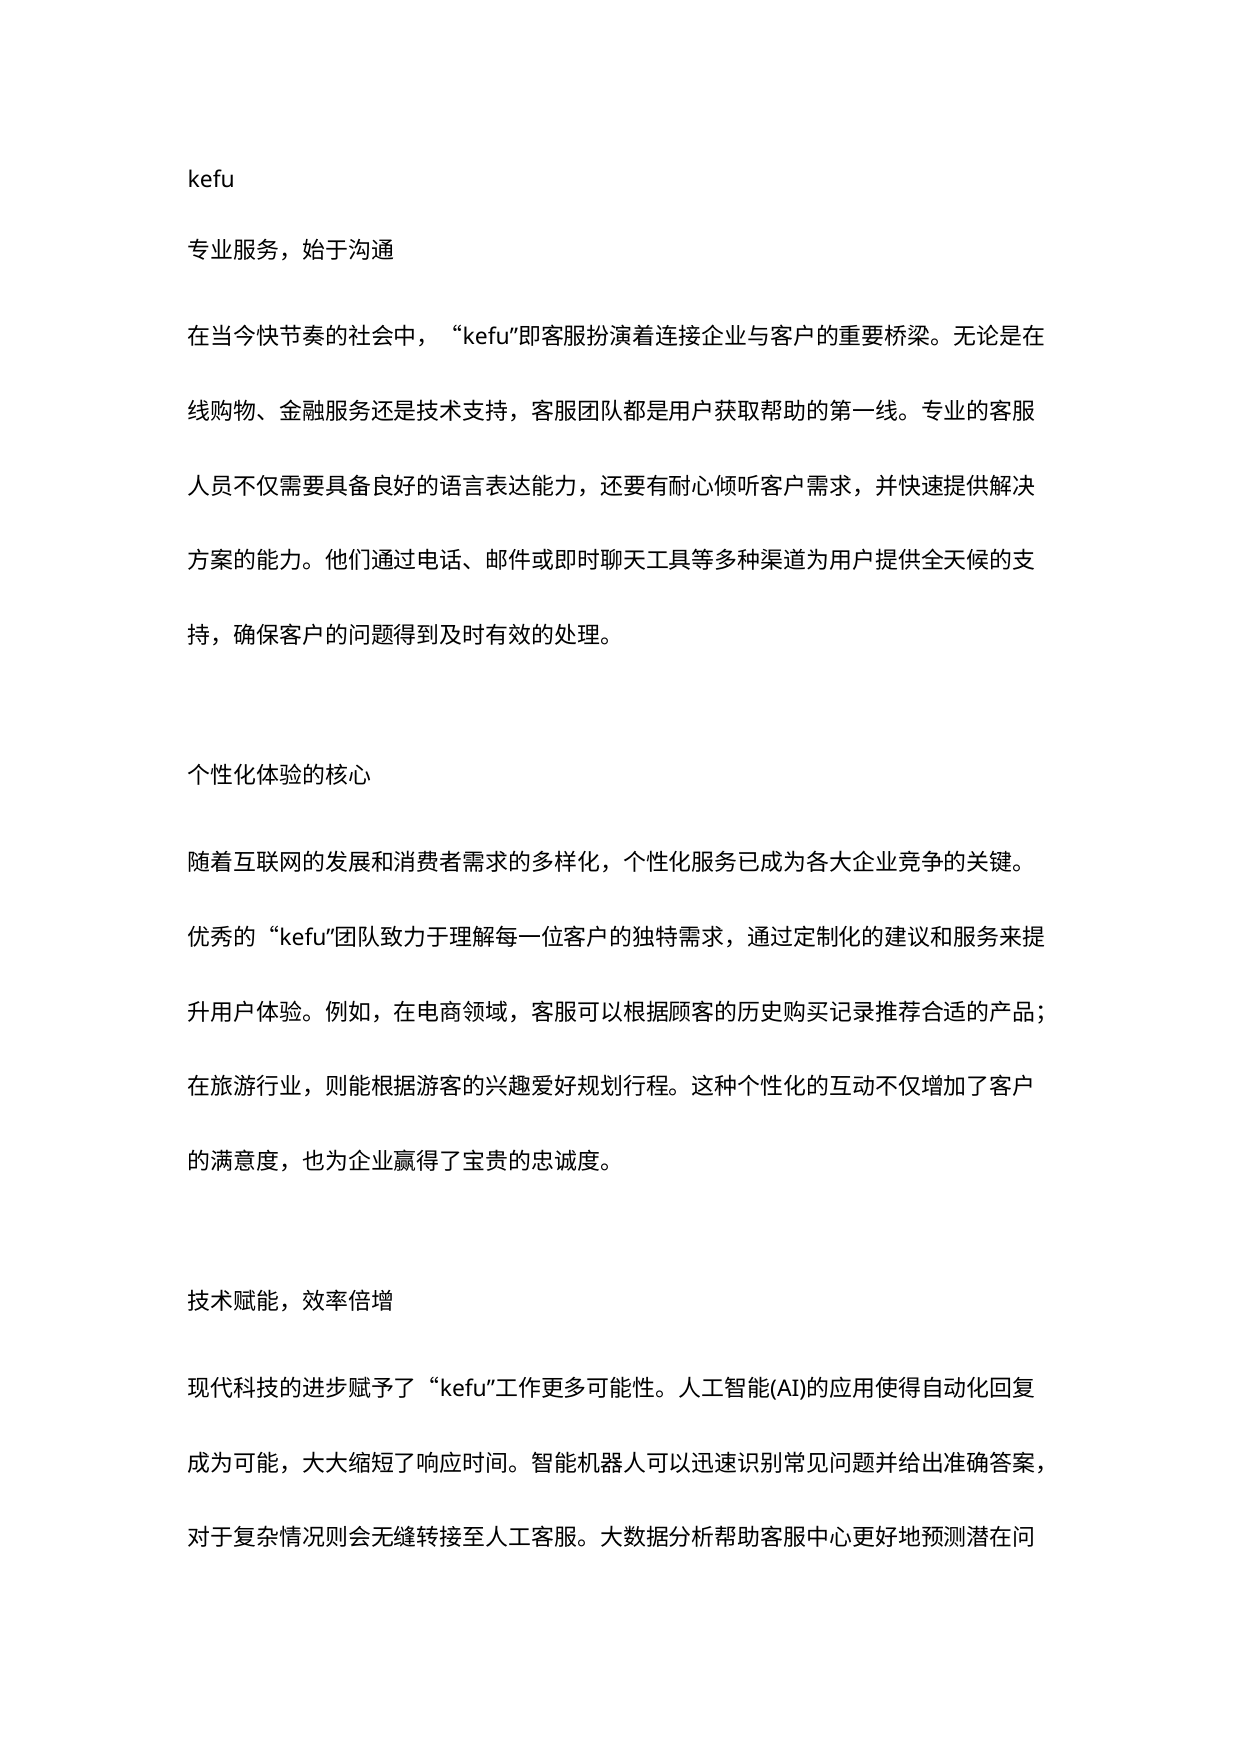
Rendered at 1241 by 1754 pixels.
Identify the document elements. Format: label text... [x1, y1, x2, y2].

text 专业服务，始于沟通 [187, 216, 1053, 281]
text 个性化体验的核心 [187, 742, 1053, 807]
text 随着互联网的发展和消费者需求的多样化，个性化服务已成为各大企业竞争的关键。优秀的“kefu”团队致力于理解每一位客户的独特需求，通过定制化的建议和服务来提升用户体验。例如，在电商领域，客服可以根据顾客的历史购买记录推荐合适的产品；在旅游行业，则能根据游客的兴趣爱好规划行程。这种个性化的互动不仅增加了客户的满意度，也为企业赢得了宝贵的忠诚度。 [187, 828, 1053, 1192]
text 技术赋能，效率倍增 [187, 1267, 1053, 1332]
text 在当今快节奏的社会中，“kefu”即客服扮演着连接企业与客户的重要桥梁。无论是在线购物、金融服务还是技术支持，客服团队都是用户获取帮助的第一线。专业的客服人员不仅需要具备良好的语言表达能力，还要有耐心倾听客户需求，并快速提供解决方案的能力。他们通过电话、邮件或即时聊天工具等多种渠道为用户提供全天候的支持，确保客户的问题得到及时有效的处理。 [187, 302, 1053, 666]
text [187, 1354, 1053, 1568]
text kefu [187, 162, 1053, 194]
